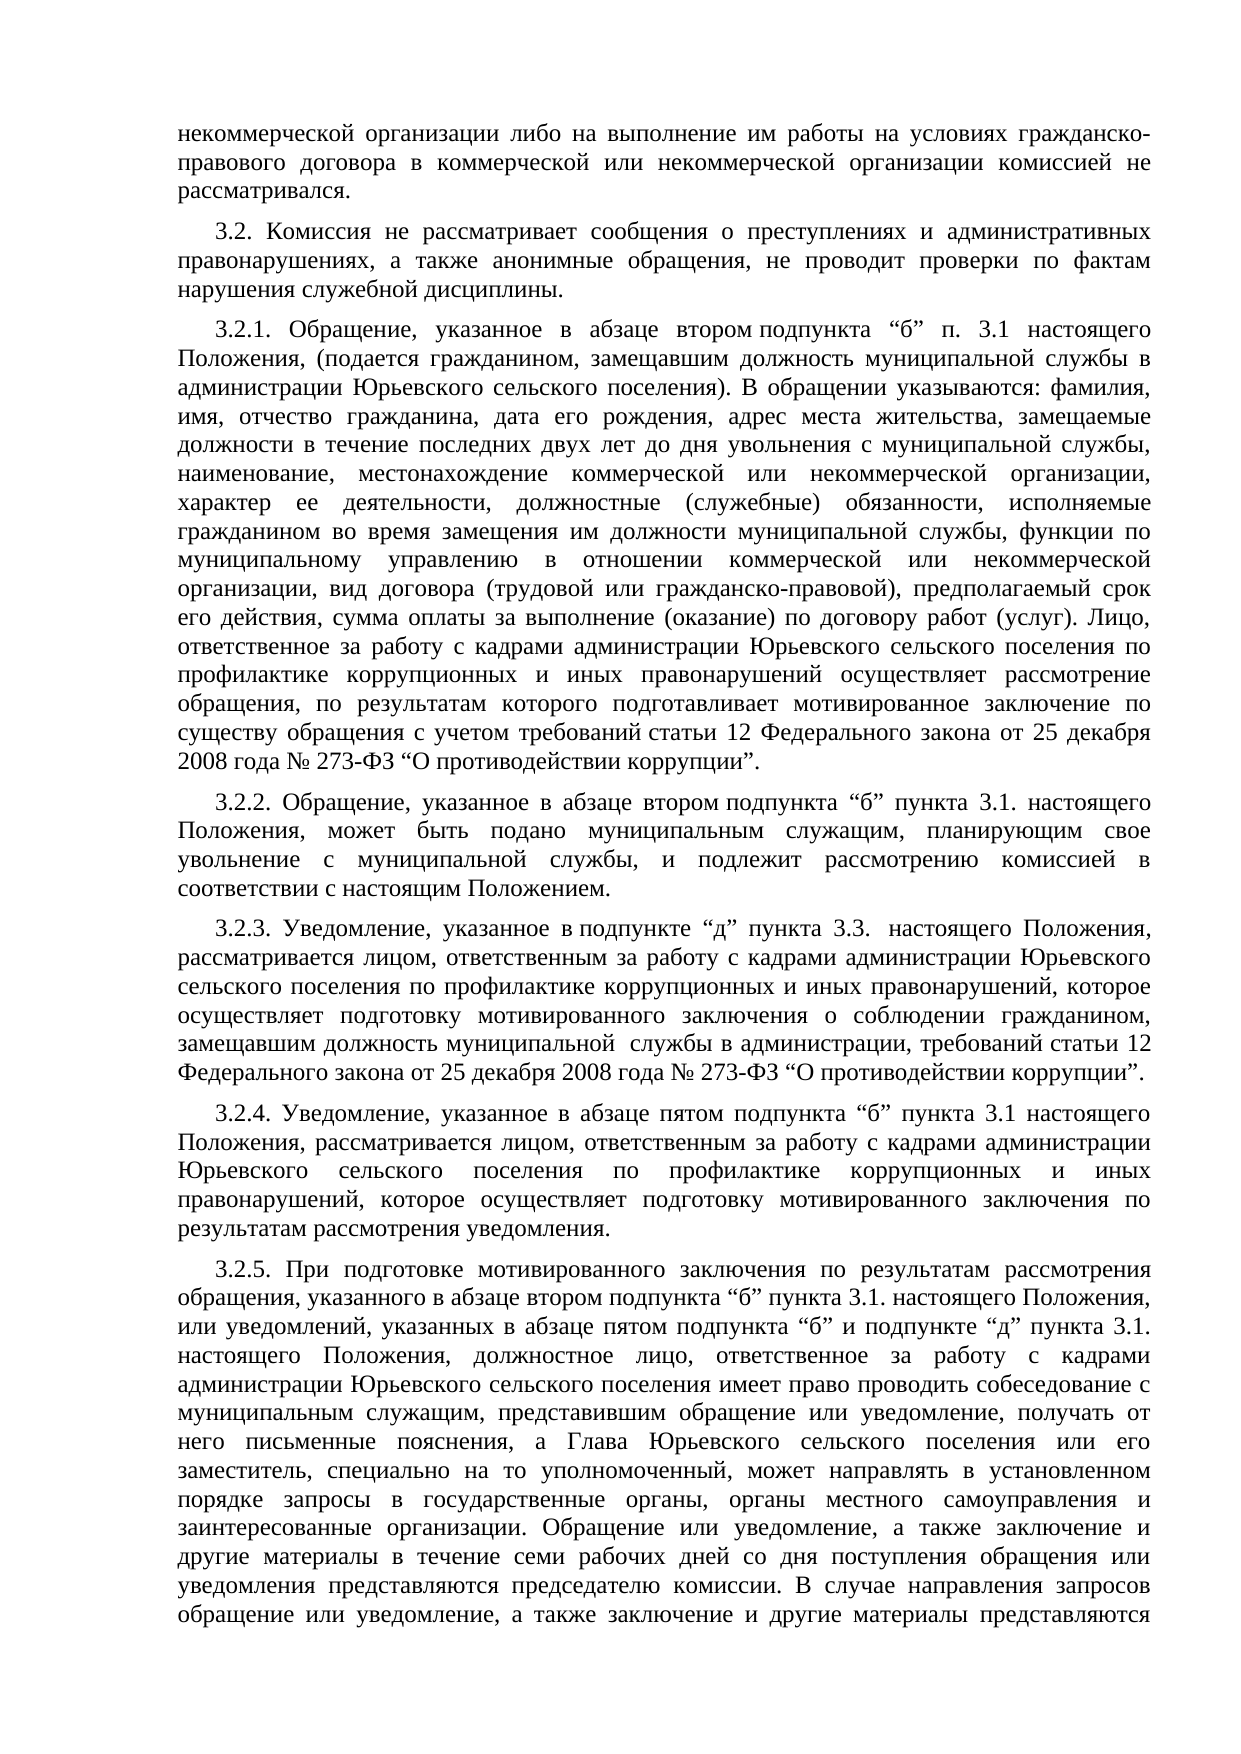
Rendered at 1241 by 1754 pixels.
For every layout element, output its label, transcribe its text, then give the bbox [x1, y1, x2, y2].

text 3.2.2. Обращение, указанное в абзаце втором подпункта “б” пункта 3.1. настоящего Положения, может быть подано муниципальным служащим, планирующим свое увольнение с муниципальной службы, и подлежит рассмотрению комиссией в соответствии с настоящим Положением. [177, 787, 1152, 902]
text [177, 118, 1152, 204]
text 3.2.3. Уведомление, указанное в подпункте “д” пункта 3.3. настоящего Положения, рассматривается лицом, ответственным за работу с кадрами администрации Юрьевского сельского поселения по профилактике коррупционных и иных правонарушений, которое осуществляет подготовку мотивированного заключения о соблюдении гражданином, замещавшим должность муниципальной службы в администрации, требований статьи 12 Федерального закона от 25 декабря 2008 года № 273-ФЗ “О противодействии коррупции”. [177, 913, 1152, 1086]
text 3.2. Комиссия не рассматривает сообщения о преступлениях и административных правонарушениях, а также анонимные обращения, не проводит проверки по фактам нарушения служебной дисциплины. [177, 216, 1152, 303]
text 3.2.1. Обращение, указанное в абзаце втором подпункта “б” п. 3.1 настоящего Положения, (подается гражданином, замещавшим должность муниципальной службы в администрации Юрьевского сельского поселения). В обращении указываются: фамилия, имя, отчество гражданина, дата его рождения, адрес места жительства, замещаемые должности в течение последних двух лет до дня увольнения с муниципальной службы, наименование, местонахождение коммерческой или некоммерческой организации, характер ее деятельности, должностные (служебные) обязанности, исполняемые гражданином во время замещения им должности муниципальной службы, функции по муниципальному управлению в отношении коммерческой или некоммерческой организации, вид договора (трудовой или гражданско-правовой), предполагаемый срок его действия, сумма оплаты за выполнение (оказание) по договору работ (услуг). Лицо, ответственное за работу с кадрами администрации Юрьевского сельского поселения по профилактике коррупционных и иных правонарушений осуществляет рассмотрение обращения, по результатам которого подготавливает мотивированное заключение по существу обращения с учетом требований статьи 12 Федерального закона от 25 декабря 2008 года № 273-ФЗ “О противодействии коррупции”. [177, 314, 1152, 774]
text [177, 1254, 1152, 1627]
text 3.2.4. Уведомление, указанное в абзаце пятом подпункта “б” пункта 3.1 настоящего Положения, рассматривается лицом, ответственным за работу с кадрами администрации Юрьевского сельского поселения по профилактике коррупционных и иных правонарушений, которое осуществляет подготовку мотивированного заключения по результатам рассмотрения уведомления. [177, 1098, 1152, 1242]
